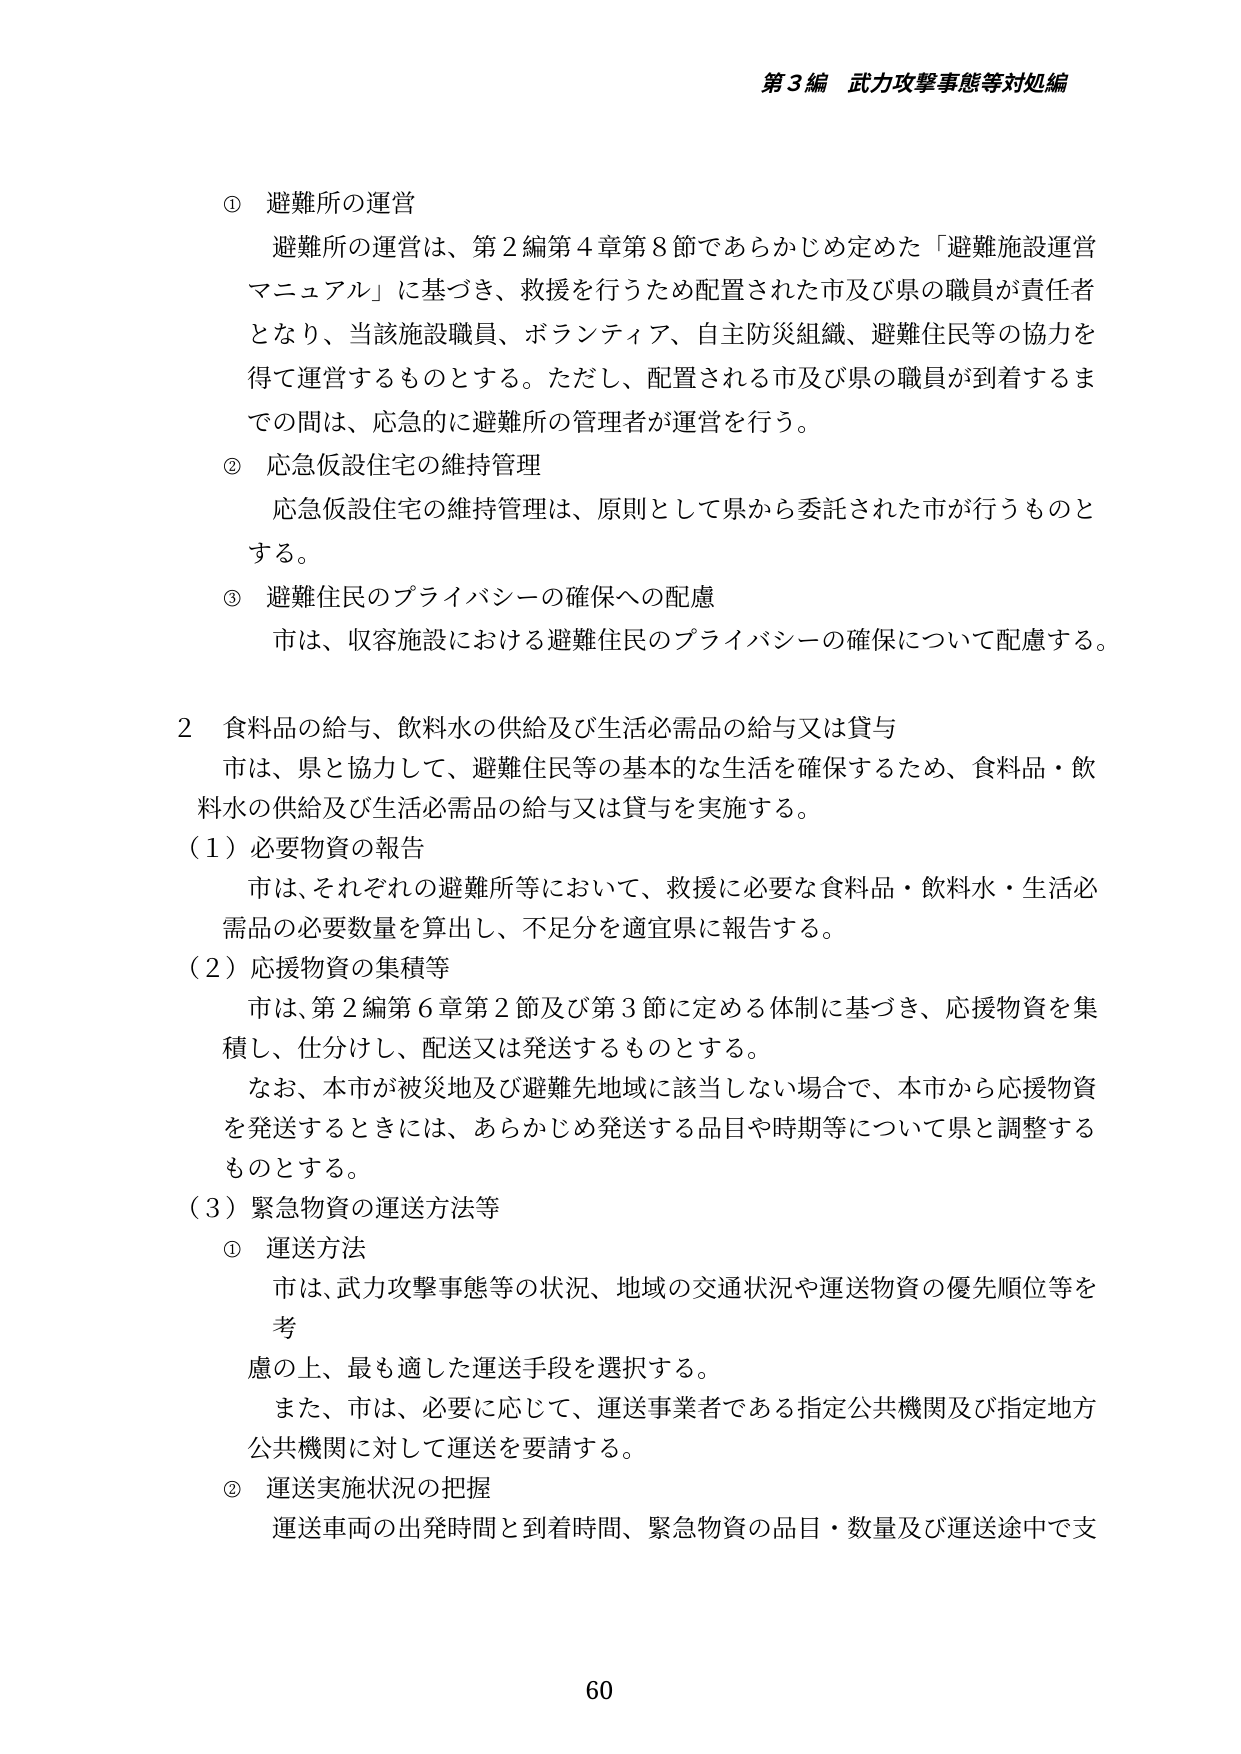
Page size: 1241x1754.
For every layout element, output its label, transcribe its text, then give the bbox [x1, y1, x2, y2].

text マニュアル」に基づき、救援を行うため配置された市及び県の職員が責任者となり、当該施設職員、ボランティア、自主防災組織、避難住民等の協力を得て運営するものとする。ただし、配置される市及び県の職員が到着するまでの間は、応急的に避難所の管理者が運営を行う。 [248, 265, 1098, 440]
text （３）緊急物資の運送方法等 [175, 1186, 1098, 1226]
text ① 運送方法 [148, 1226, 1098, 1266]
text 市は､第２編第６章第２節及び第３節に定める体制に基づき、応援物資を集積し、仕分けし、配送又は発送するものとする。 [223, 986, 1098, 1066]
text ① 避難所の運営 [148, 177, 1098, 221]
text （１）必要物資の報告 [175, 826, 1098, 866]
text また、市は、必要に応じて、運送事業者である指定公共機関及び指定地方 [273, 1386, 1098, 1426]
text 市は､武力攻撃事態等の状況、地域の交通状況や運送物資の優先順位等を考 [273, 1266, 1098, 1346]
text ２ 食料品の給与、飲料水の供給及び生活必需品の給与又は貸与 [148, 702, 1098, 746]
text ② 運送実施状況の把握 [148, 1466, 1098, 1506]
text （２）応援物資の集積等 [175, 946, 1098, 986]
text ② 応急仮設住宅の維持管理 [148, 440, 1098, 483]
text 市は､それぞれの避難所等において、救援に必要な食料品・飲料水・生活必需品の必要数量を算出し、不足分を適宜県に報告する。 [223, 866, 1098, 946]
text 市は、収容施設における避難住民のプライバシーの確保について配慮する。 [148, 615, 1098, 658]
text 慮の上、最も適した運送手段を選択する。 [148, 1346, 1098, 1386]
text する。 [148, 527, 1098, 571]
text 応急仮設住宅の維持管理は、原則として県から委託された市が行うものと [148, 483, 1098, 527]
text 公共機関に対して運送を要請する。 [148, 1426, 1098, 1466]
text 運送車両の出発時間と到着時間、緊急物資の品目・数量及び運送途中で支 [148, 1506, 1098, 1546]
text 市は、県と協力して、避難住民等の基本的な生活を確保するため、食料品・飲料水の供給及び生活必需品の給与又は貸与を実施する。 [198, 746, 1098, 826]
text 避難所の運営は、第２編第４章第８節であらかじめ定めた「避難施設運営 [273, 221, 1098, 265]
text なお、本市が被災地及び避難先地域に該当しない場合で、本市から応援物資を発送するときには、あらかじめ発送する品目や時期等について県と調整するものとする。 [223, 1066, 1098, 1186]
text ③ 避難住民のプライバシーの確保への配慮 [148, 571, 1098, 615]
